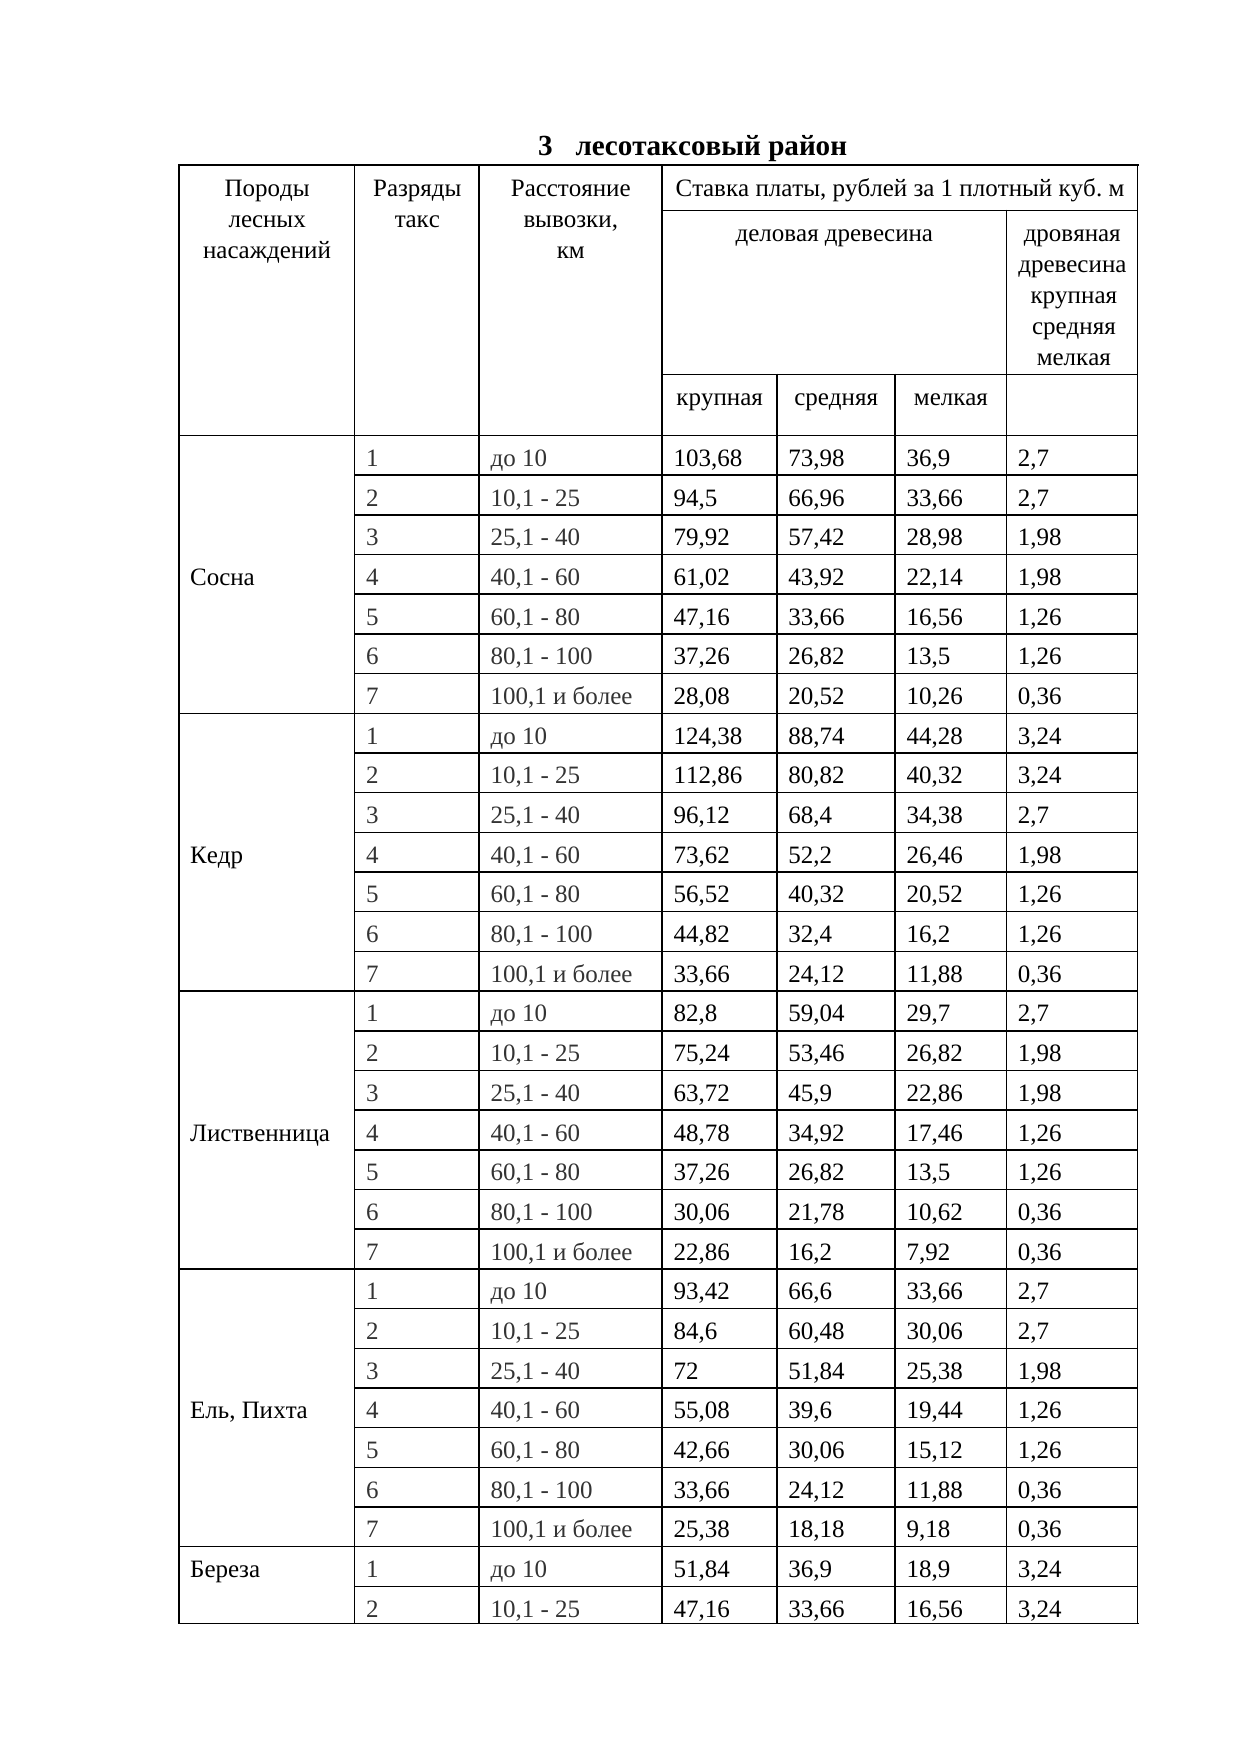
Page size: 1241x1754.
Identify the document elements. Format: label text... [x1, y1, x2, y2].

table_cell 40,1 - 60 [480, 555, 661, 593]
table_cell 1,26 [1007, 873, 1137, 911]
table_cell 80,82 [778, 754, 894, 792]
table_cell 1,98 [1007, 516, 1137, 554]
table_cell 61,02 [663, 555, 776, 593]
table_cell 11,88 [896, 952, 1006, 990]
table_cell 1,26 [1007, 595, 1137, 633]
table_cell 84,6 [663, 1309, 776, 1347]
table_cell 22,86 [896, 1071, 1006, 1109]
table_cell 60,48 [778, 1309, 894, 1347]
table_cell 32,4 [778, 912, 894, 951]
table_cell 7 [355, 1230, 478, 1268]
table_cell 30,06 [896, 1309, 1006, 1347]
table_cell 1,26 [1007, 1428, 1137, 1466]
table_cell 1,98 [1007, 833, 1137, 871]
table_cell 30,06 [663, 1190, 776, 1228]
table_cell 1,98 [1007, 1349, 1137, 1387]
table_cell 88,74 [778, 714, 894, 752]
table_cell 60,1 - 80 [480, 1151, 661, 1189]
table_cell до 10 [480, 1270, 661, 1308]
table_cell 42,66 [663, 1428, 776, 1466]
table_cell 56,52 [663, 873, 776, 911]
table_cell 2,7 [1007, 1270, 1137, 1308]
table_cell 45,9 [778, 1071, 894, 1109]
table_cell 80,1 - 100 [480, 1468, 661, 1506]
table_cell [1007, 375, 1137, 434]
table_cell 1,26 [1007, 1389, 1137, 1427]
table_cell 26,82 [896, 1032, 1006, 1069]
table_cell 7 [355, 952, 478, 990]
table_cell 1,98 [1007, 1032, 1137, 1069]
table_cell Ель, Пихта [180, 1270, 354, 1546]
table_cell 103,68 [663, 436, 776, 474]
table_cell 28,98 [896, 516, 1006, 554]
table_cell 1 [355, 1547, 478, 1586]
table_cell 1 [355, 436, 478, 474]
table_cell 36,9 [896, 436, 1006, 474]
table_cell 25,1 - 40 [480, 516, 661, 554]
table_cell 36,9 [778, 1547, 894, 1586]
table_cell 21,78 [778, 1190, 894, 1228]
table_cell 55,08 [663, 1389, 776, 1427]
table_cell до 10 [480, 992, 661, 1030]
table_cell 5 [355, 873, 478, 911]
table_cell 60,1 - 80 [480, 1428, 661, 1466]
table_cell 44,28 [896, 714, 1006, 752]
table_cell 16,56 [896, 1587, 1006, 1623]
table_cell 1,98 [1007, 1071, 1137, 1109]
table_cell 0,36 [1007, 952, 1137, 990]
table_cell 2,7 [1007, 436, 1137, 474]
table_cell 0,36 [1007, 1190, 1137, 1228]
table_cell 100,1 и более [480, 674, 661, 712]
table_cell 96,12 [663, 793, 776, 831]
table_cell 40,32 [778, 873, 894, 911]
table_cell 44,82 [663, 912, 776, 951]
table_cell 10,26 [896, 674, 1006, 712]
table_cell 52,2 [778, 833, 894, 871]
table_cell до 10 [480, 714, 661, 752]
list лесотаксовый район [538, 128, 1152, 161]
table_cell 13,5 [896, 1151, 1006, 1189]
table_cell 80,1 - 100 [480, 635, 661, 673]
table_cell 10,1 - 25 [480, 1032, 661, 1069]
table_cell 100,1 и более [480, 1508, 661, 1546]
table_cell 40,32 [896, 754, 1006, 792]
table_cell 82,8 [663, 992, 776, 1030]
table_cell 7,92 [896, 1230, 1006, 1268]
table_cell 16,2 [778, 1230, 894, 1268]
table_cell 1,26 [1007, 635, 1137, 673]
table_cell 11,88 [896, 1468, 1006, 1506]
table_cell 26,82 [778, 635, 894, 673]
table_cell деловая древесина [663, 211, 1006, 373]
table_cell 1,26 [1007, 912, 1137, 951]
table_cell 1 [355, 1270, 478, 1308]
table_cell 6 [355, 912, 478, 951]
table_cell 47,16 [663, 1587, 776, 1623]
table_cell 68,4 [778, 793, 894, 831]
table_cell 25,1 - 40 [480, 1071, 661, 1109]
table_cell до 10 [480, 436, 661, 474]
table_cell 7 [355, 1508, 478, 1546]
table_cell 0,36 [1007, 1468, 1137, 1506]
table_cell 66,6 [778, 1270, 894, 1308]
table_cell Береза [180, 1547, 354, 1623]
table_cell 5 [355, 595, 478, 633]
table_cell 3 [355, 1071, 478, 1109]
table_cell 51,84 [778, 1349, 894, 1387]
table_cell 1 [355, 714, 478, 752]
table_cell 124,38 [663, 714, 776, 752]
table_cell 2,7 [1007, 793, 1137, 831]
table_cell 73,98 [778, 436, 894, 474]
table_cell Кедр [180, 714, 354, 990]
table_cell 1 [355, 992, 478, 1030]
table_cell 2,7 [1007, 992, 1137, 1030]
table_cell 6 [355, 635, 478, 673]
table_header Ставка платы, рублей за 1 плотный куб. м [663, 166, 1137, 209]
table_cell 4 [355, 1111, 478, 1149]
table_cell 3,24 [1007, 714, 1137, 752]
table_cell 51,84 [663, 1547, 776, 1586]
table_cell 0,36 [1007, 1230, 1137, 1268]
table_cell 37,26 [663, 1151, 776, 1189]
table_cell 33,66 [663, 1468, 776, 1506]
table_cell 33,66 [778, 1587, 894, 1623]
table_cell до 10 [480, 1547, 661, 1586]
table_cell 40,1 - 60 [480, 833, 661, 871]
table_cell средняя [778, 375, 894, 434]
table_cell 2,7 [1007, 476, 1137, 514]
table_cell 34,92 [778, 1111, 894, 1149]
table_cell 72 [663, 1349, 776, 1387]
table_cell 47,16 [663, 595, 776, 633]
table_cell 1,98 [1007, 555, 1137, 593]
table_cell 13,5 [896, 635, 1006, 673]
table_cell 20,52 [896, 873, 1006, 911]
table_cell 3,24 [1007, 1587, 1137, 1623]
table_cell 26,82 [778, 1151, 894, 1189]
table_header Породы лесных насаждений [180, 166, 354, 434]
table_cell 48,78 [663, 1111, 776, 1149]
table_cell 24,12 [778, 1468, 894, 1506]
table_cell 25,38 [663, 1508, 776, 1546]
table_cell 40,1 - 60 [480, 1111, 661, 1149]
table_cell 6 [355, 1190, 478, 1228]
table_cell 4 [355, 1389, 478, 1427]
table_cell 25,1 - 40 [480, 793, 661, 831]
table_cell 5 [355, 1151, 478, 1189]
table_cell 60,1 - 80 [480, 873, 661, 911]
table_cell 10,1 - 25 [480, 1587, 661, 1623]
table_cell 3,24 [1007, 754, 1137, 792]
table_header Расстояние вывозки, км [480, 166, 661, 434]
table_cell 79,92 [663, 516, 776, 554]
table_cell 75,24 [663, 1032, 776, 1069]
table_cell 2 [355, 1309, 478, 1347]
table_cell 3 [355, 516, 478, 554]
table_cell 33,66 [896, 476, 1006, 514]
table_cell 19,44 [896, 1389, 1006, 1427]
table_cell 16,56 [896, 595, 1006, 633]
table_cell 10,1 - 25 [480, 476, 661, 514]
table_cell 60,1 - 80 [480, 595, 661, 633]
table_cell 6 [355, 1468, 478, 1506]
table_cell Сосна [180, 436, 354, 712]
table_cell 30,06 [778, 1428, 894, 1466]
table_cell 39,6 [778, 1389, 894, 1427]
table_cell 59,04 [778, 992, 894, 1030]
table_cell 43,92 [778, 555, 894, 593]
table_cell 10,1 - 25 [480, 1309, 661, 1347]
table_cell крупная [663, 375, 776, 434]
table_cell 16,2 [896, 912, 1006, 951]
table_cell 93,42 [663, 1270, 776, 1308]
table_cell 25,38 [896, 1349, 1006, 1387]
table_cell 25,1 - 40 [480, 1349, 661, 1387]
table_cell 100,1 и более [480, 952, 661, 990]
table_cell 53,46 [778, 1032, 894, 1069]
table_cell 112,86 [663, 754, 776, 792]
table_cell 63,72 [663, 1071, 776, 1109]
table_cell 10,62 [896, 1190, 1006, 1228]
table_cell 57,42 [778, 516, 894, 554]
table_cell 0,36 [1007, 674, 1137, 712]
table_cell 80,1 - 100 [480, 1190, 661, 1228]
table_cell 29,7 [896, 992, 1006, 1030]
table_cell 80,1 - 100 [480, 912, 661, 951]
table_cell 18,18 [778, 1508, 894, 1546]
table_cell 40,1 - 60 [480, 1389, 661, 1427]
table_cell 7 [355, 674, 478, 712]
table_cell дровяная древесина крупная средняя мелкая [1007, 211, 1137, 373]
table_cell 10,1 - 25 [480, 754, 661, 792]
table_cell 22,14 [896, 555, 1006, 593]
table_cell 33,66 [778, 595, 894, 633]
table_cell Лиственница [180, 992, 354, 1268]
table_cell 37,26 [663, 635, 776, 673]
table_cell 9,18 [896, 1508, 1006, 1546]
table_cell 33,66 [896, 1270, 1006, 1308]
table_cell 22,86 [663, 1230, 776, 1268]
table_header Разряды такс [355, 166, 478, 434]
table_cell 17,46 [896, 1111, 1006, 1149]
table_cell 2 [355, 1032, 478, 1069]
table_cell 15,12 [896, 1428, 1006, 1466]
table_cell 2,7 [1007, 1309, 1137, 1347]
table_cell 28,08 [663, 674, 776, 712]
table_cell 34,38 [896, 793, 1006, 831]
table_cell 26,46 [896, 833, 1006, 871]
table_cell 100,1 и более [480, 1230, 661, 1268]
table_cell 3 [355, 793, 478, 831]
table_cell 0,36 [1007, 1508, 1137, 1546]
table_cell 66,96 [778, 476, 894, 514]
table_cell 4 [355, 833, 478, 871]
table_cell 24,12 [778, 952, 894, 990]
table_cell 18,9 [896, 1547, 1006, 1586]
table_cell 2 [355, 476, 478, 514]
table_cell 3 [355, 1349, 478, 1387]
table_cell 2 [355, 754, 478, 792]
table_cell 33,66 [663, 952, 776, 990]
table_cell 5 [355, 1428, 478, 1466]
table_cell 20,52 [778, 674, 894, 712]
table_cell 94,5 [663, 476, 776, 514]
table_cell 1,26 [1007, 1151, 1137, 1189]
table_cell мелкая [896, 375, 1006, 434]
table_cell 3,24 [1007, 1547, 1137, 1586]
table_cell 4 [355, 555, 478, 593]
table_cell 73,62 [663, 833, 776, 871]
table_cell 1,26 [1007, 1111, 1137, 1149]
table_cell 2 [355, 1587, 478, 1623]
